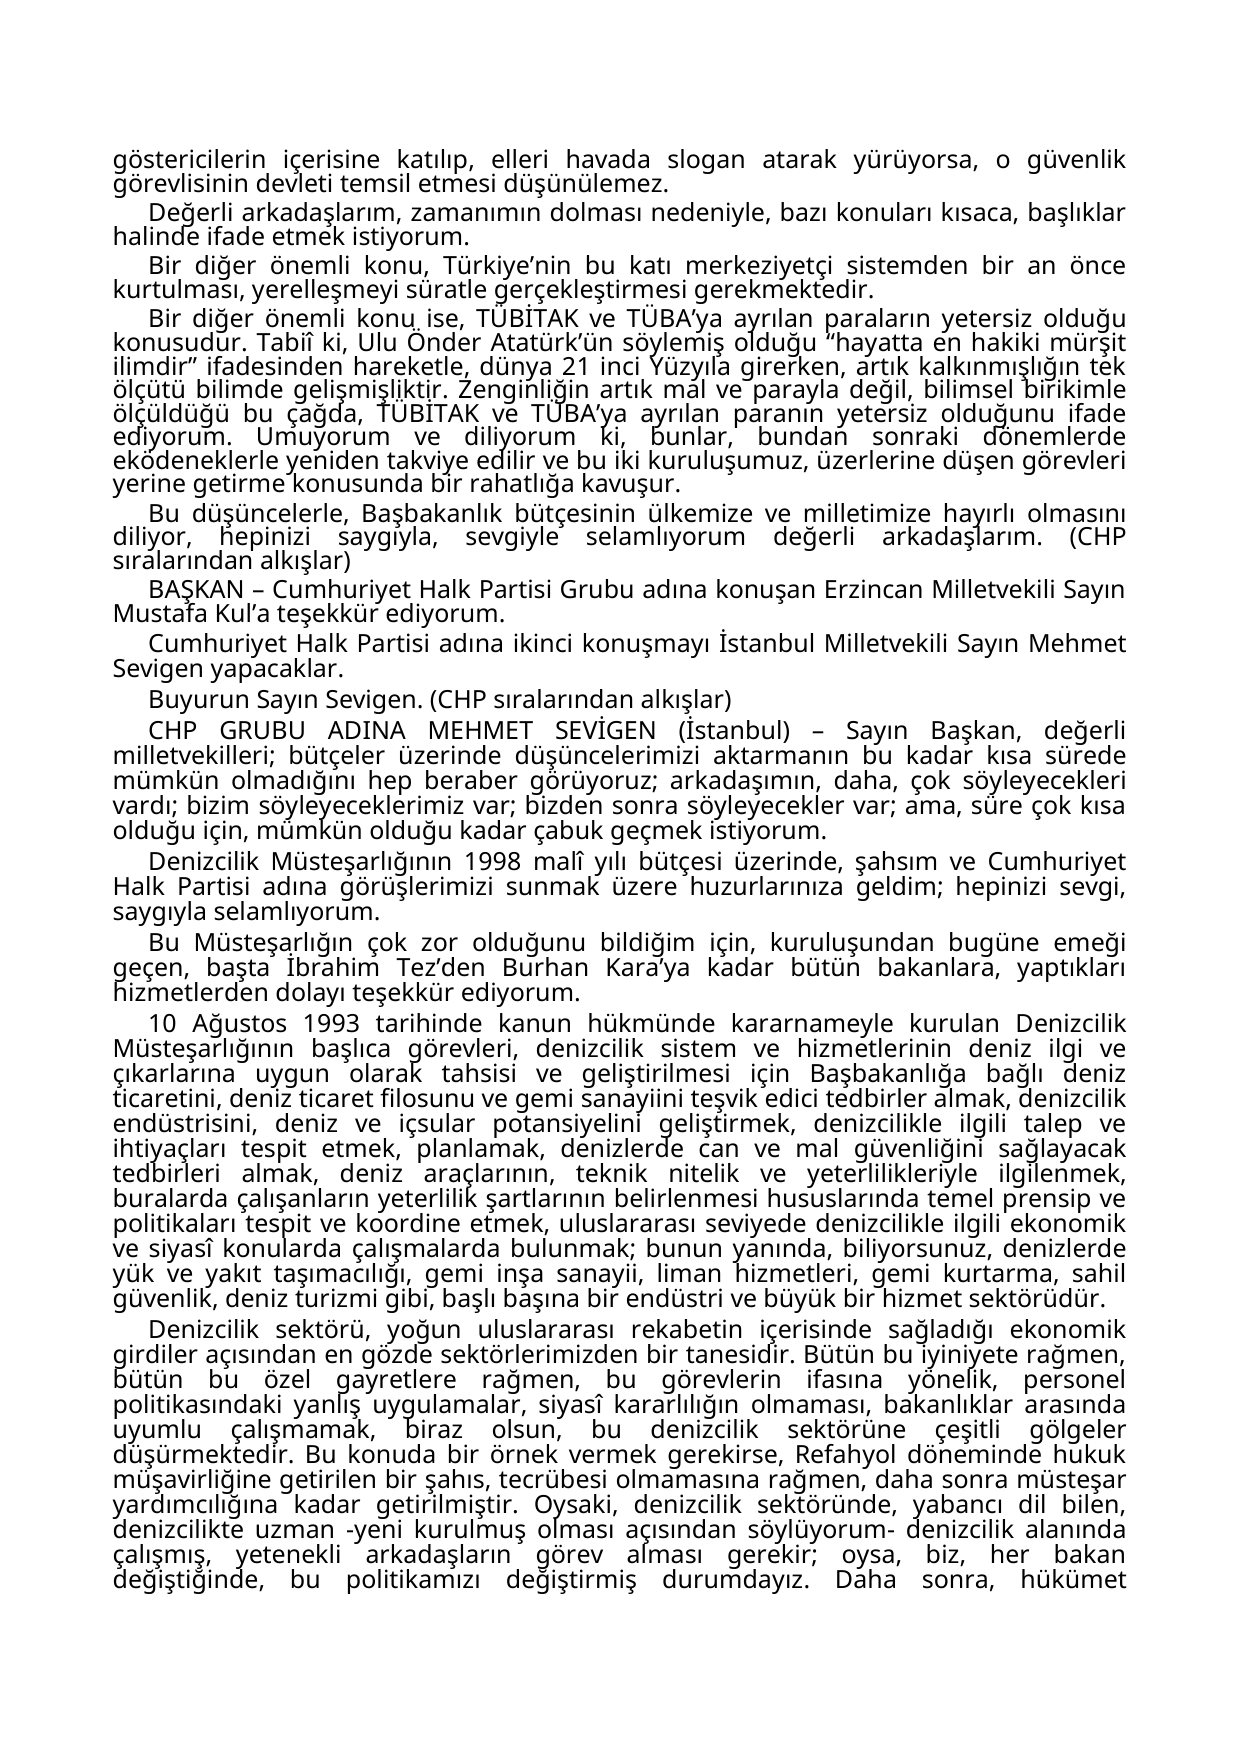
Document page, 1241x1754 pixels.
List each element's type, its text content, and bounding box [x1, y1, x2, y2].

text Bir diğer önemli konu ise, TÜBİTAK ve TÜBA’ya ayrılan paraların yetersiz olduğu konusudur. Tabiî ki, Ulu Önder Atatürk’ün söylemiş olduğu “hayatta en hakiki mürşit ilimdir” ifadesinden hareketle, dünya 21 inci Yüzyıla girerken, artık kalkınmışlığın tek ölçütü bilimde gelişmişliktir. Zenginliğin artık mal ve parayla değil, bilimsel birikimle ölçüldüğü bu çağda, TÜBİTAK ve TÜBA’ya ayrılan paranın yetersiz olduğunu ifade ediyorum. Umuyorum ve diliyorum ki, bunlar, bundan sonraki dönemlerde eködeneklerle yeniden takviye edilir ve bu iki kuruluşumuz, üzerlerine düşen görevleri yerine getirme konusunda bir rahatlığa kavuşur. [112, 309, 1128, 497]
text BAŞKAN – Cumhuriyet Halk Partisi Grubu adına konuşan Erzincan Milletvekili Sayın Mustafa Kul’a teşekkür ediyorum. [112, 580, 1128, 627]
text Buyurun Sayın Sevigen. (CHP sıralarından alkışlar) [112, 689, 1128, 714]
text Bu düşüncelerle, Başbakanlık bütçesinin ülkemize ve milletimize hayırlı olmasını diliyor, hepinizi saygıyla, sevgiyle selamlıyorum değerli arkadaşlarım. (CHP sıralarından alkışlar) [112, 503, 1128, 574]
text Bir diğer önemli konu, Türkiye’nin bu katı merkeziyetçi sistemden bir an önce kurtulması, yerelleşmeyi süratle gerçekleştirmesi gerekmektedir. [112, 256, 1128, 303]
text 10 Ağustos 1993 tarihinde kanun hükmünde kararnameyle kurulan Denizcilik Müsteşarlığının başlıca görevleri, denizcilik sistem ve hizmetlerinin deniz ilgi ve çıkarlarına uygun olarak tahsisi ve geliştirilmesi için Başbakanlığa bağlı deniz ticaretini, deniz ticaret filosunu ve gemi sanayiini teşvik edici tedbirler almak, denizcilik endüstrisini, deniz ve içsular potansiyelini geliştirmek, denizcilikle ilgili talep ve ihtiyaçları tespit etmek, planlamak, denizlerde can ve mal güvenliğini sağlayacak tedbirleri almak, deniz araçlarının, teknik nitelik ve yeterlilikleriyle ilgilenmek, buralarda çalışanların yeterlilik şartlarının belirlenmesi hususlarında temel prensip ve politikaları tespit ve koordine etmek, uluslararası seviyede denizcilikle ilgili ekonomik ve siyasî konularda çalışmalarda bulunmak; bunun yanında, biliyorsunuz, denizlerde yük ve yakıt taşımacılığı, gemi inşa sanayii, liman hizmetleri, gemi kurtarma, sahil güvenlik, deniz turizmi gibi, başlı başına bir endüstri ve büyük bir hizmet sektörüdür. [112, 1013, 1128, 1313]
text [112, 1318, 1128, 1593]
text Denizcilik Müsteşarlığının 1998 malî yılı bütçesi üzerinde, şahsım ve Cumhuriyet Halk Partisi adına görüşlerimizi sunmak üzere huzurlarınıza geldim; hepinizi sevgi, saygıyla selamlıyorum. [112, 851, 1128, 926]
text Bu Müsteşarlığın çok zor olduğunu bildiğim için, kuruluşundan bugüne emeği geçen, başta İbrahim Tez’den Burhan Kara’ya kadar bütün bakanlara, yaptıkları hizmetlerden dolayı teşekkür ediyorum. [112, 932, 1128, 1007]
text CHP GRUBU ADINA MEHMET SEVİGEN (İstanbul) – Sayın Başkan, değerli milletvekilleri; bütçeler üzerinde düşüncelerimizi aktarmanın bu kadar kısa sürede mümkün olmadığını hep beraber görüyoruz; arkadaşımın, daha, çok söyleyecekleri vardı; bizim söyleyeceklerimiz var; bizden sonra söyleyecekler var; ama, süre çok kısa olduğu için, mümkün olduğu kadar çabuk geçmek istiyorum. [112, 720, 1128, 845]
text Cumhuriyet Halk Partisi adına ikinci konuşmayı İstanbul Milletvekili Sayın Mehmet Sevigen yapacaklar. [112, 633, 1128, 683]
text Değerli arkadaşlarım, zamanımın dolması nedeniyle, bazı konuları kısaca, başlıklar halinde ifade etmek istiyorum. [112, 203, 1128, 250]
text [112, 150, 1128, 197]
